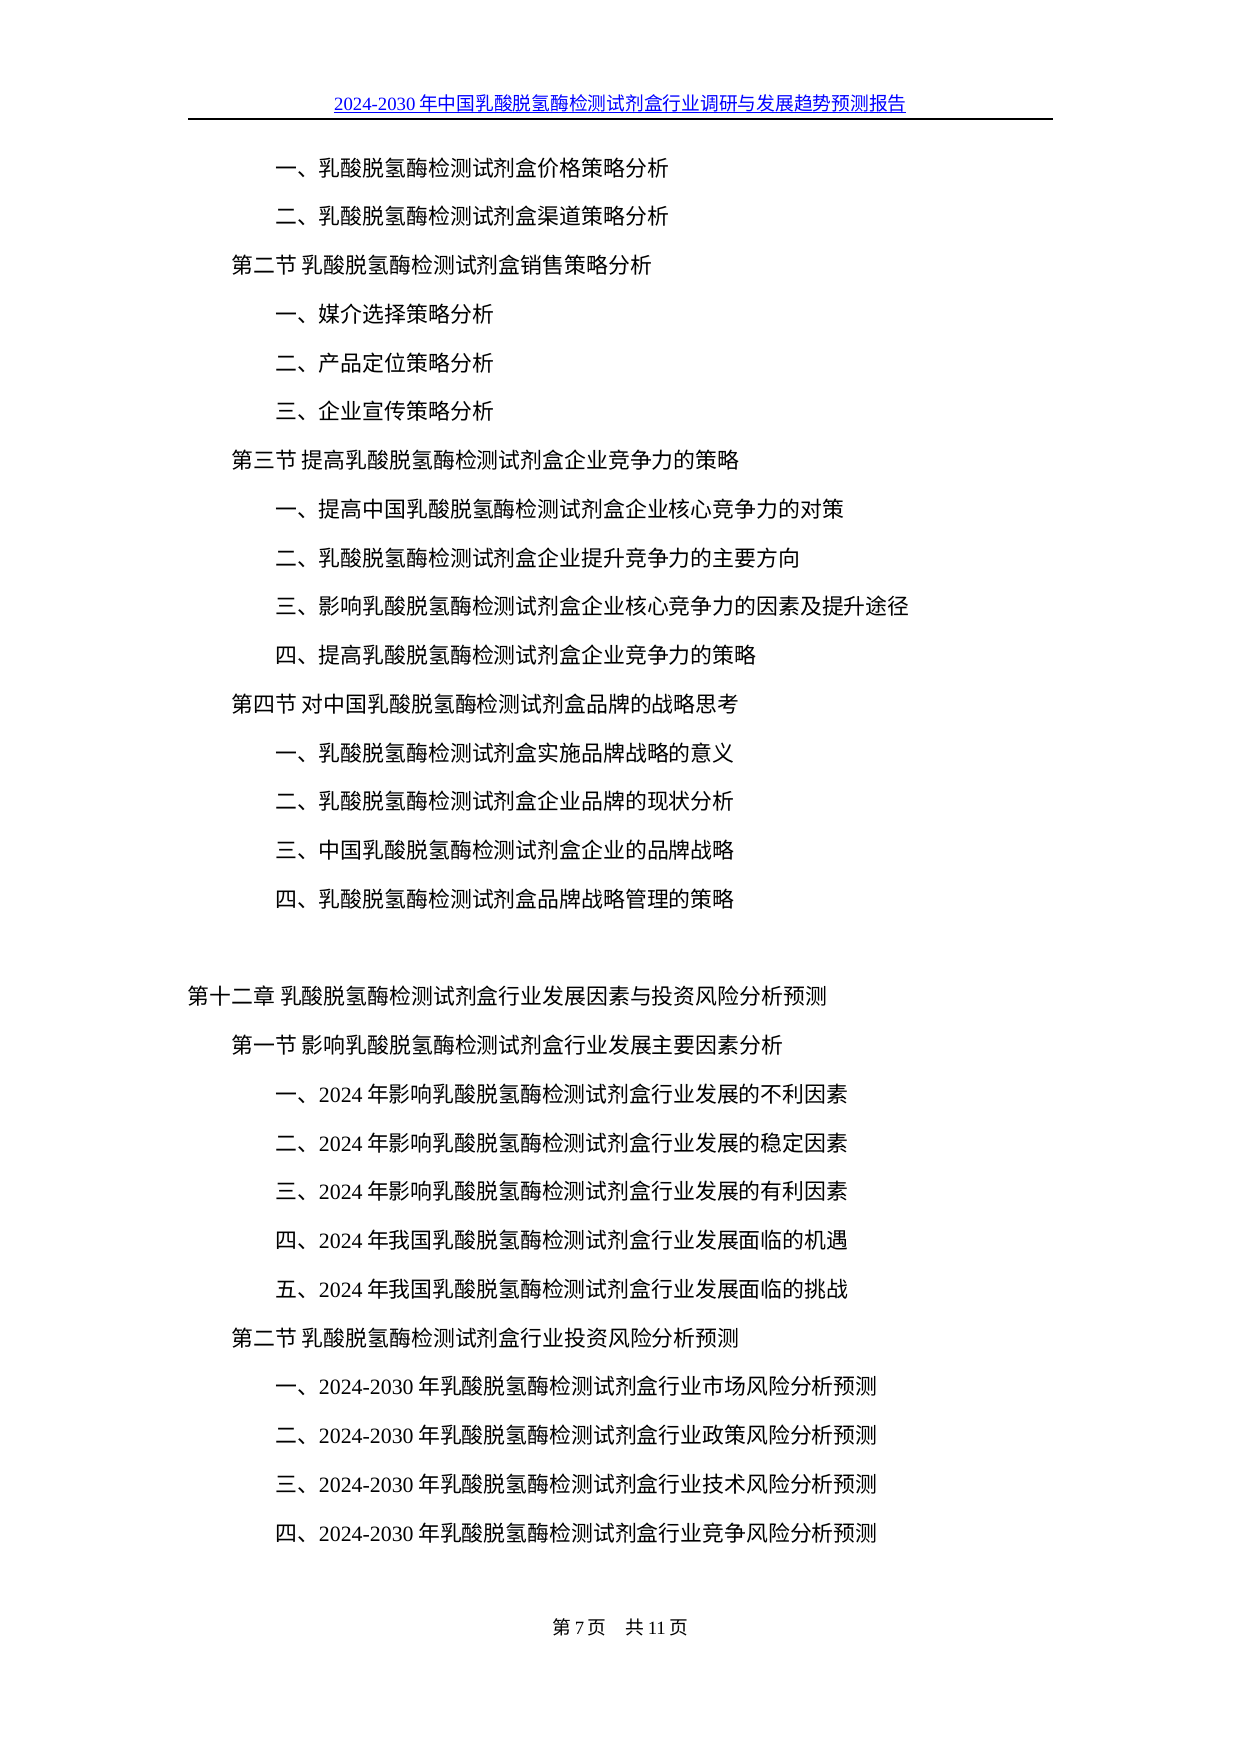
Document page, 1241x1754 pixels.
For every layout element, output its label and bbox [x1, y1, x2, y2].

text [187, 150, 1053, 1548]
